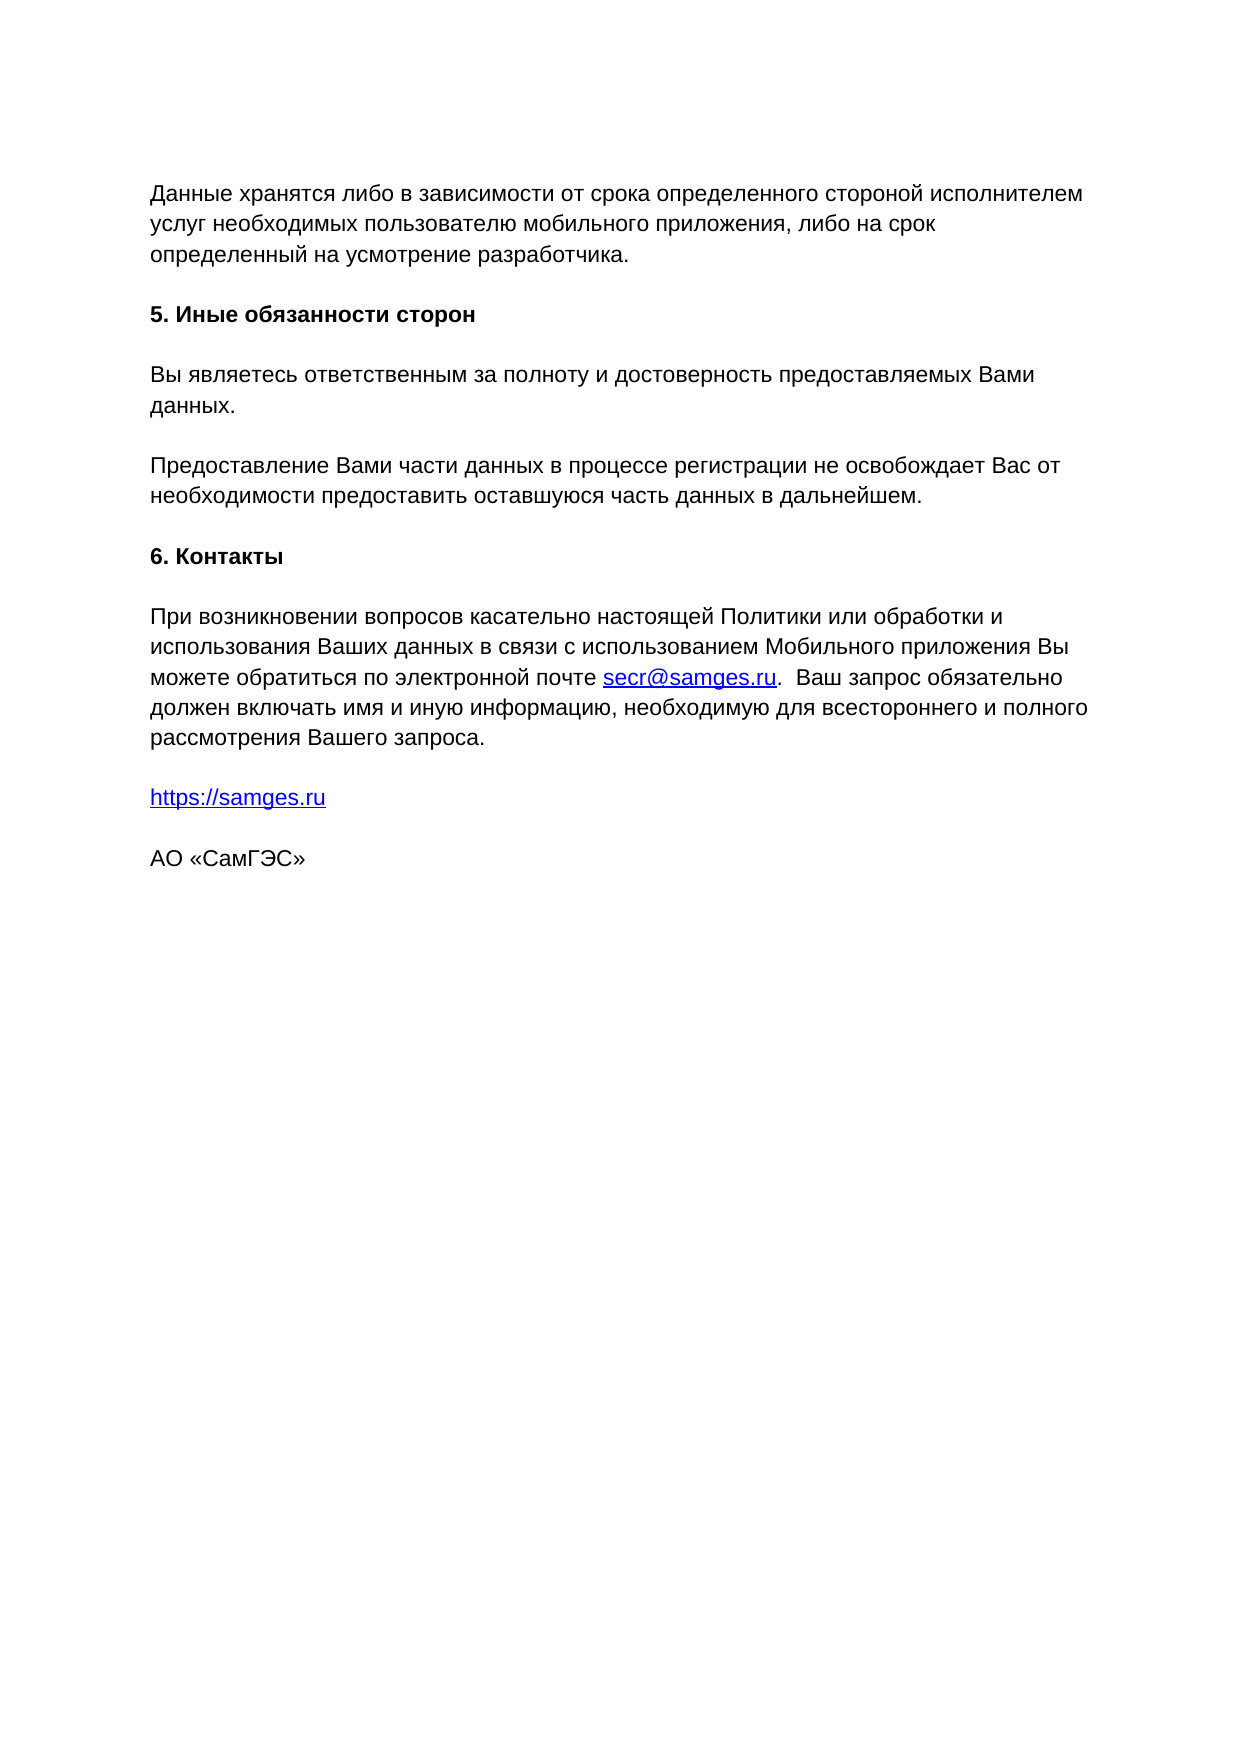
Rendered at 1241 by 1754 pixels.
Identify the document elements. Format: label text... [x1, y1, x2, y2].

text Предоставление Вами части данных в процессе регистрации не освобождает Вас от необходимости предоставить оставшуюся часть данных в дальнейшем. [150, 452, 1090, 509]
text При возникновении вопросов касательно настоящей Политики или обработки и использования Ваших данных в связи с использованием Мобильного приложения Вы можете обратиться по электронной почте secr@samges.ru. Ваш запрос обязательно должен включать имя и иную информацию, необходимую для всестороннего и полного рассмотрения Вашего запроса. [150, 603, 1090, 750]
text Данные хранятся либо в зависимости от срока определенного стороной исполнителем услуг необходимых пользователю мобильного приложения, либо на срок определенный на усмотрение разработчика. [150, 180, 1090, 267]
text Вы являетесь ответственным за полноту и достоверность предоставляемых Вами данных. [150, 361, 1090, 418]
text https://samges.ru [150, 784, 1090, 811]
text АО «СамГЭС» [150, 845, 1090, 871]
text 5. Иные обязанности сторон [150, 301, 1090, 327]
text 6. Контакты [150, 543, 1090, 569]
